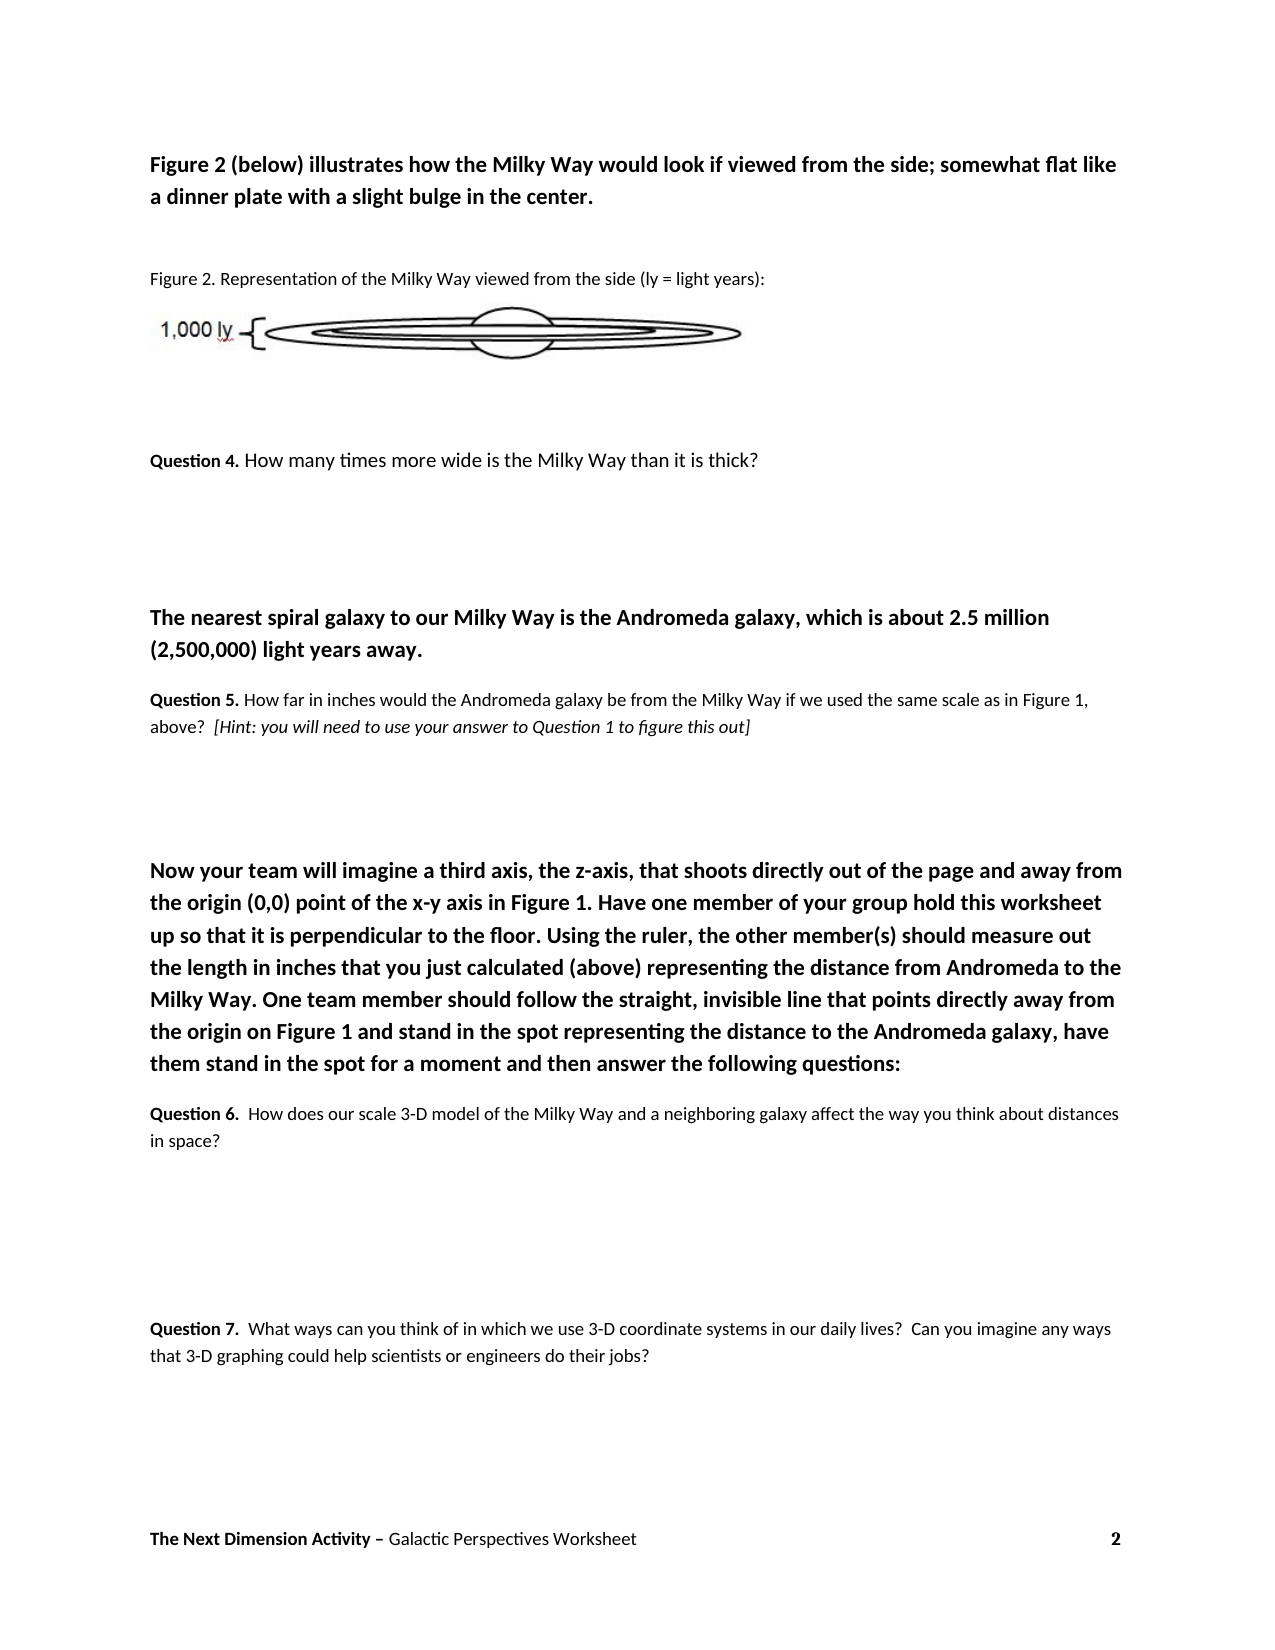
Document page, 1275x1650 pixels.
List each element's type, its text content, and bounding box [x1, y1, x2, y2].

picture [150, 293, 762, 375]
text Question 6. How does our scale 3-D model of the Milky Way and a neighboring galaxy affect the way you think about distances in space? [150, 1102, 1125, 1152]
text Question 4. How many times more wide is the Milky Way than it is thick? [150, 447, 1125, 473]
text Figure 2. Representation of the Milky Way viewed from the side (ly = light years): [150, 267, 1125, 290]
text Question 7. What ways can you think of in which we use 3-D coordinate systems in our daily lives? Can you imagine any ways that 3-D graphing could help scientists or engineers do their jobs? [150, 1318, 1125, 1367]
text Now your team will imagine a third axis, the z-axis, that shoots directly out of the page and away from the origin (0,0) point of the x-y axis in Figure 1. Have one member of your group hold this worksheet up so that it is perpendicular to the floor. Using the ruler, the other member(s) should measure out the length in inches that you just calculated (above) representing the distance from Andromeda to the Milky Way. One team member should follow the straight, invisible line that points directly away from the origin on Figure 1 and stand in the spot representing the distance to the Andromeda galaxy, have them stand in the spot for a moment and then answer the following questions: [150, 856, 1125, 1077]
text Figure 2 (below) illustrates how the Milky Way would look if viewed from the side; somewhat flat like a dinner plate with a slight bulge in the center. [150, 150, 1125, 242]
text The nearest spiral galaxy to our Milky Way is the Andromeda galaxy, which is about 2.5 million (2,500,000) light years away. [150, 603, 1125, 663]
text Question 5. How far in inches would the Andromeda galaxy be from the Milky Way if we used the same scale as in Figure 1, above? [Hint: you will need to use your answer to Question 1 to figure this out] [150, 688, 1125, 738]
